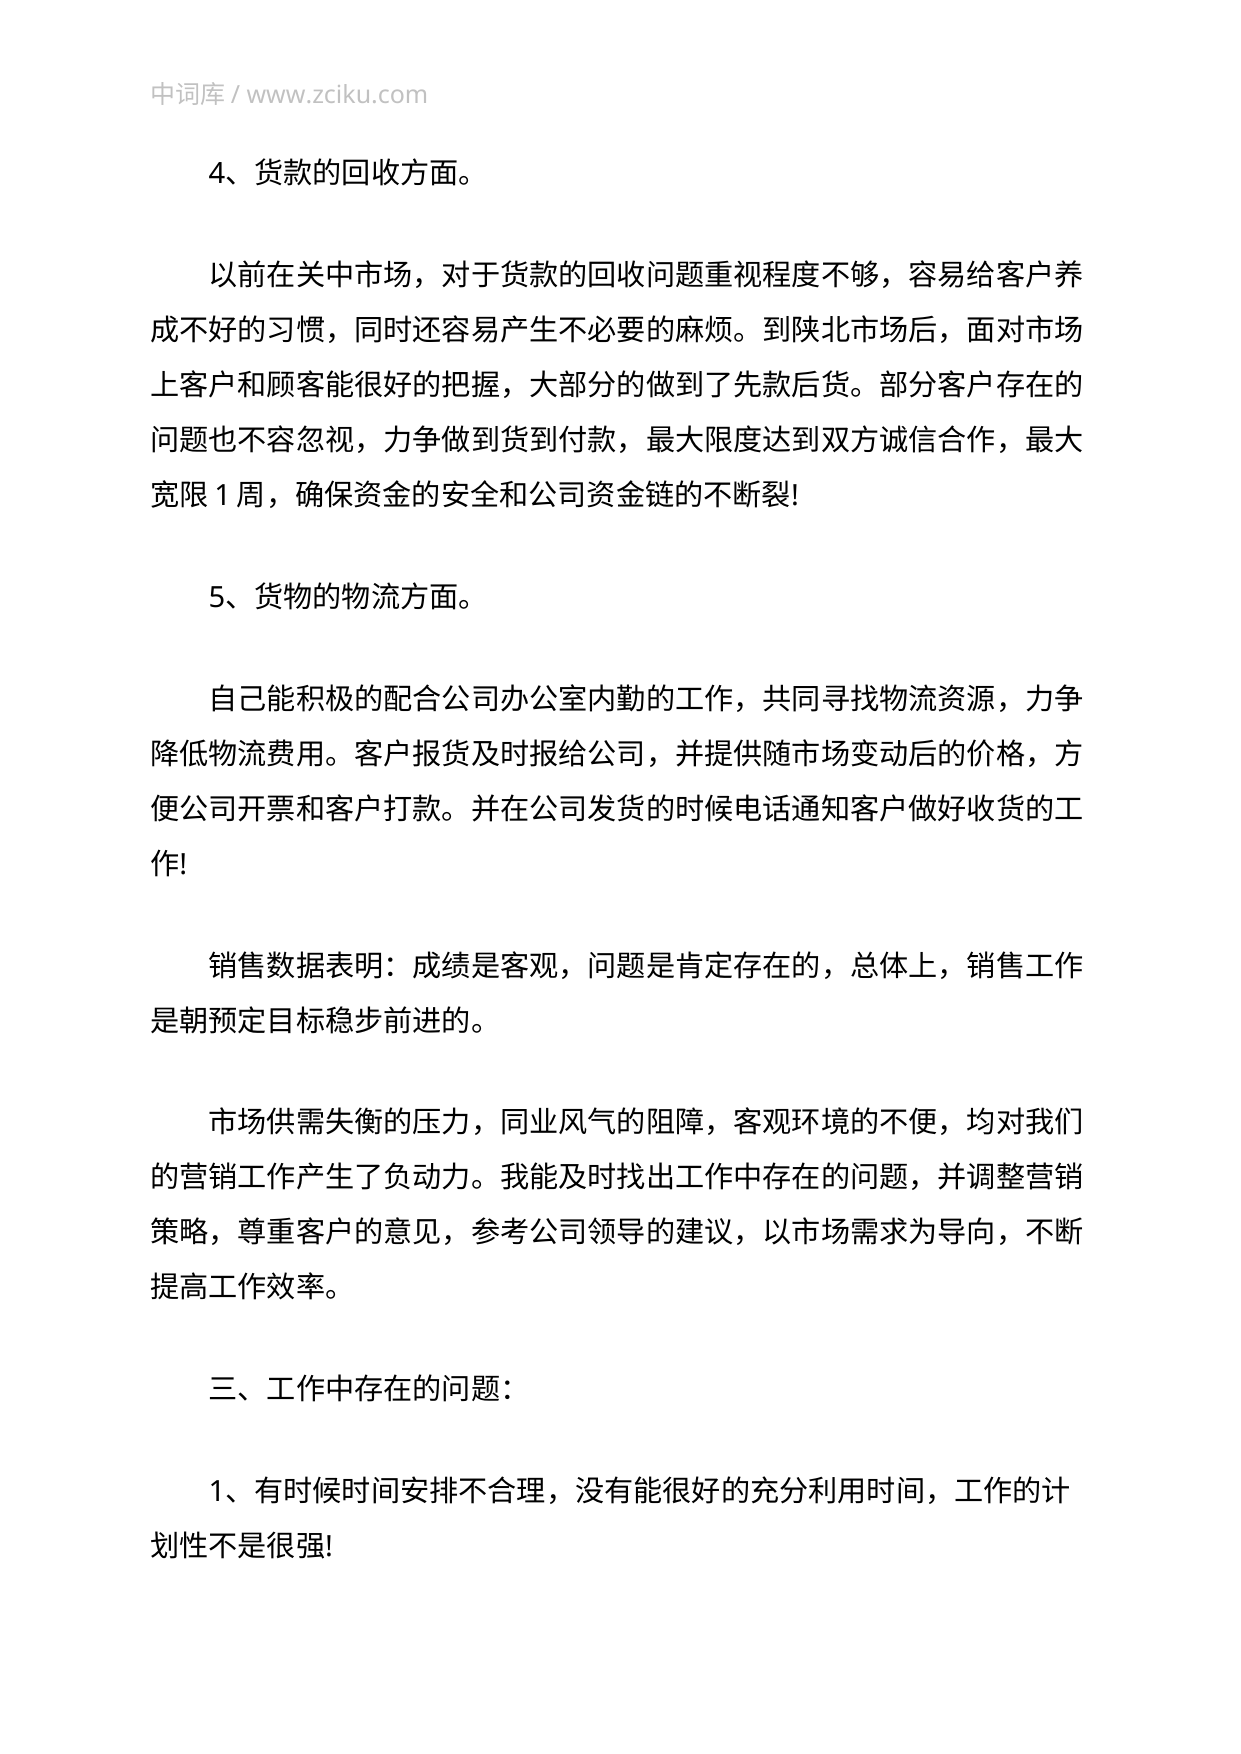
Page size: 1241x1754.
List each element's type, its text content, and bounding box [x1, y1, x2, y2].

text 5、货物的物流方面。 [150, 573, 1090, 616]
text 1、有时候时间安排不合理，没有能很好的充分利用时间，工作的计划性不是很强! [150, 1467, 1090, 1564]
text 销售数据表明：成绩是客观，问题是肯定存在的，总体上，销售工作是朝预定目标稳步前进的。 [150, 942, 1090, 1039]
text 以前在关中市场，对于货款的回收问题重视程度不够，容易给客户养成不好的习惯，同时还容易产生不必要的麻烦。到陕北市场后，面对市场上客户和顾客能很好的把握，大部分的做到了先款后货。部分客户存在的问题也不容忽视，力争做到货到付款，最大限度达到双方诚信合作，最大宽限1周，确保资金的安全和公司资金链的不断裂! [150, 252, 1090, 514]
text 4、货款的回收方面。 [150, 150, 1090, 192]
text 三、工作中存在的问题： [150, 1365, 1090, 1408]
text 自己能积极的配合公司办公室内勤的工作，共同寻找物流资源，力争降低物流费用。客户报货及时报给公司，并提供随市场变动后的价格，方便公司开票和客户打款。并在公司发货的时候电话通知客户做好收货的工作! [150, 676, 1090, 883]
text 市场供需失衡的压力，同业风气的阻障，客观环境的不便，均对我们的营销工作产生了负动力。我能及时找出工作中存在的问题，并调整营销策略，尊重客户的意见，参考公司领导的建议，以市场需求为导向，不断提高工作效率。 [150, 1099, 1090, 1306]
